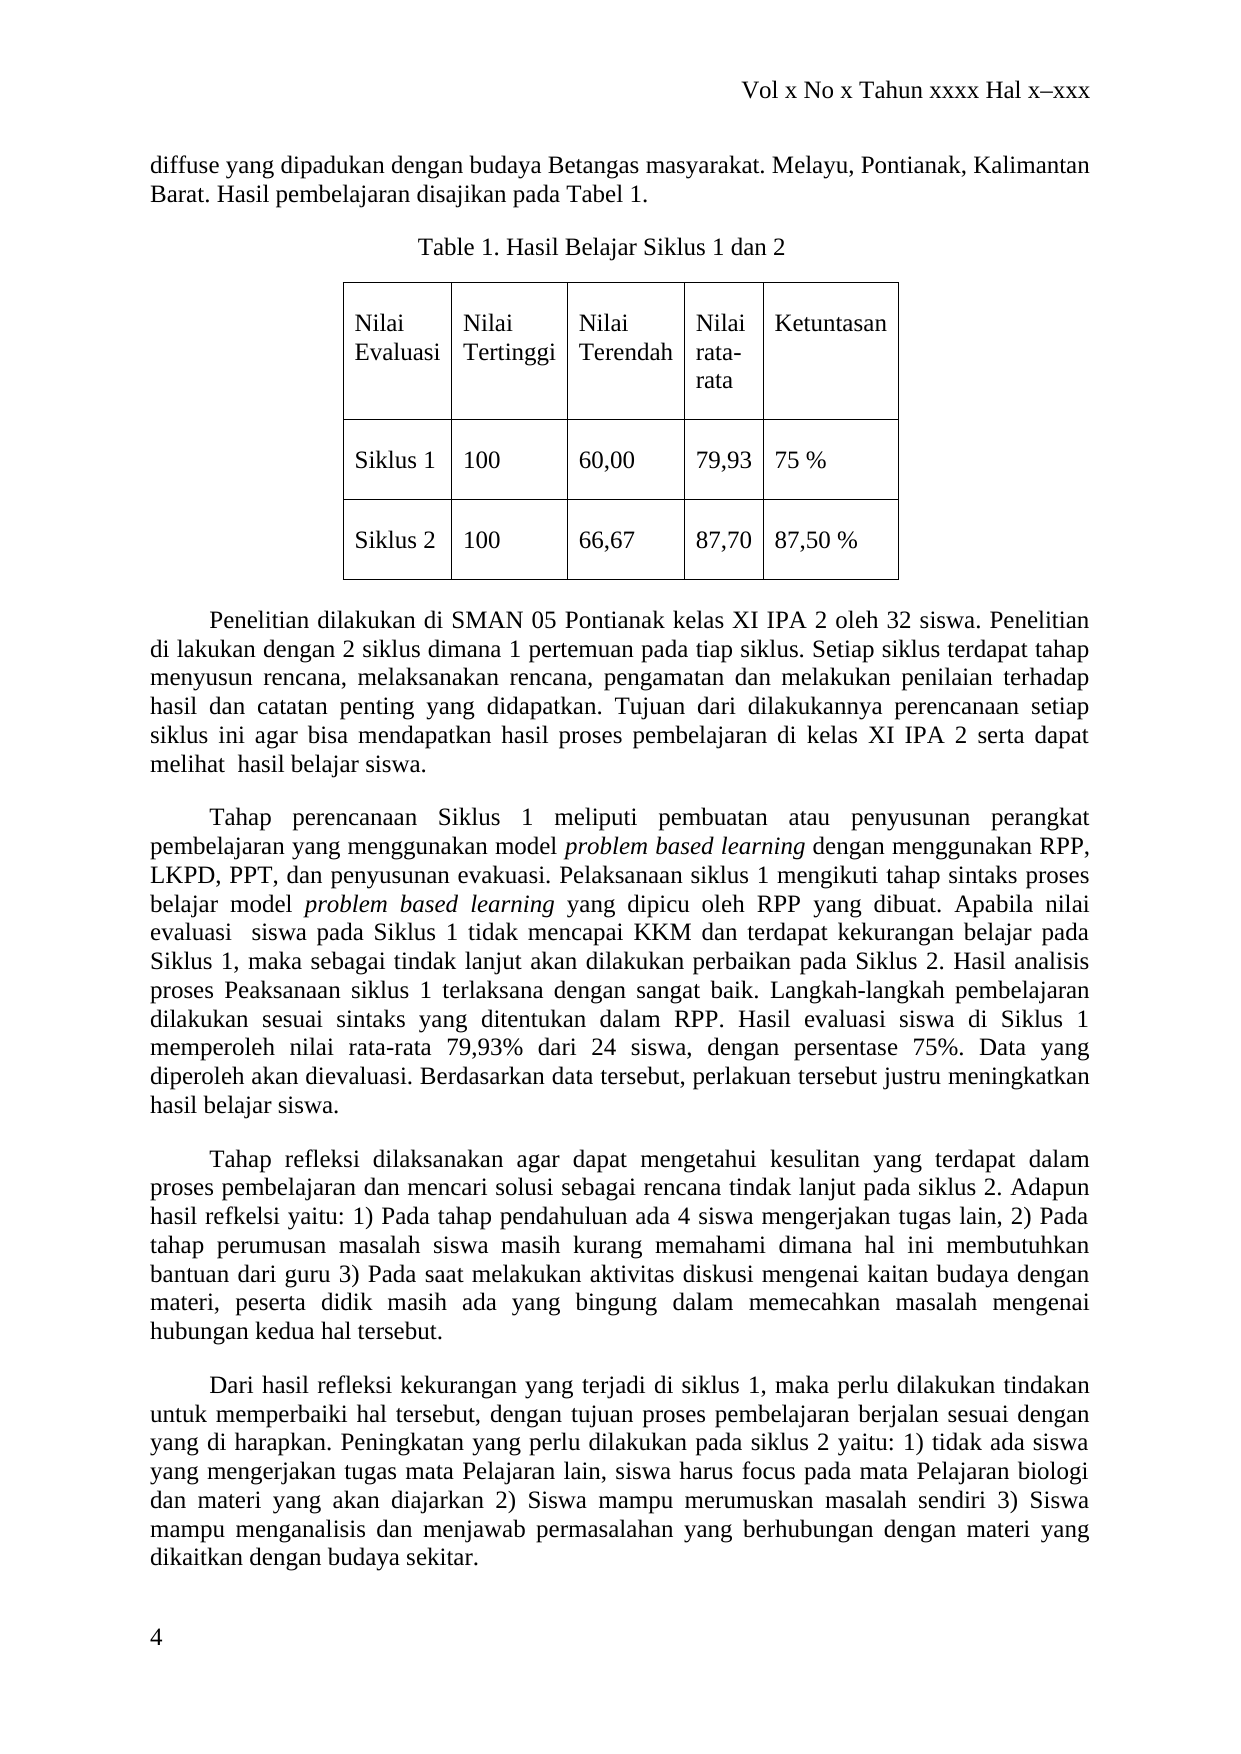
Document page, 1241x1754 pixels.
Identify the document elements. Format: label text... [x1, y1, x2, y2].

text Dari hasil refleksi kekurangan yang terjadi di siklus 1, maka perlu dilakukan tindakan untuk memperbaiki hal tersebut, dengan tujuan proses pembelajaran berjalan sesuai dengan yang di harapkan. Peningkatan yang perlu dilakukan pada siklus 2 yaitu: 1) tidak ada siswa yang mengerjakan tugas mata Pelajaran lain, siswa harus focus pada mata Pelajaran biologi dan materi yang akan diajarkan 2) Siswa mampu merumuskan masalah sendiri 3) Siswa mampu menganalisis dan menjawab permasalahan yang berhubungan dengan materi yang dikaitkan dengan budaya sekitar. [150, 1370, 1090, 1571]
table_header Nilai Evaluasi [344, 283, 451, 419]
table_cell 87,70 [685, 500, 763, 579]
text Tahap perencanaan Siklus 1 meliputi pembuatan atau penyusunan perangkat pembelajaran yang menggunakan model problem based learning dengan menggunakan RPP, LKPD, PPT, dan penyusunan evakuasi. Pelaksanaan siklus 1 mengikuti tahap sintaks proses belajar model problem based learning yang dipicu oleh RPP yang dibuat. Apabila nilai evaluasi siswa pada Siklus 1 tidak mencapai KKM dan terdapat kekurangan belajar pada Siklus 1, maka sebagai tindak lanjut akan dilakukan perbaikan pada Siklus 2. Hasil analisis proses Peaksanaan siklus 1 terlaksana dengan sangat baik. Langkah-langkah pembelajaran dilakukan sesuai sintaks yang ditentukan dalam RPP. Hasil evaluasi siswa di Siklus 1 memperoleh nilai rata-rata 79,93% dari 24 siswa, dengan persentase 75%. Data yang diperoleh akan dievaluasi. Berdasarkan data tersebut, perlakuan tersebut justru meningkatkan hasil belajar siswa. [150, 802, 1090, 1119]
table_header Ketuntasan [764, 283, 898, 419]
table_cell 66,67 [568, 500, 684, 579]
text Table 1. Hasil Belajar Siklus 1 dan 2 [386, 232, 1090, 261]
table_header Nilai rata-rata [685, 283, 763, 419]
table_cell Siklus 1 [344, 420, 451, 499]
table_cell 100 [452, 500, 567, 579]
table_cell 60,00 [568, 420, 684, 499]
text Penelitian dilakukan di SMAN 05 Pontianak kelas XI IPA 2 oleh 32 siswa. Penelitian di lakukan dengan 2 siklus dimana 1 pertemuan pada tiap siklus. Setiap siklus terdapat tahap menyusun rencana, melaksanakan rencana, pengamatan dan melakukan penilaian terhadap hasil dan catatan penting yang didapatkan. Tujuan dari dilakukannya perencanaan setiap siklus ini agar bisa mendapatkan hasil proses pembelajaran di kelas XI IPA 2 serta dapat melihat hasil belajar siswa. [150, 605, 1090, 777]
table_header Nilai Tertinggi [452, 283, 567, 419]
table_cell 100 [452, 420, 567, 499]
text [150, 150, 1090, 207]
table_header Nilai Terendah [568, 283, 684, 419]
table_cell 79,93 [685, 420, 763, 499]
table_cell 75 % [764, 420, 898, 499]
text Tahap refleksi dilaksanakan agar dapat mengetahui kesulitan yang terdapat dalam proses pembelajaran dan mencari solusi sebagai rencana tindak lanjut pada siklus 2. Adapun hasil refkelsi yaitu: 1) Pada tahap pendahuluan ada 4 siswa mengerjakan tugas lain, 2) Pada tahap perumusan masalah siswa masih kurang memahami dimana hal ini membutuhkan bantuan dari guru 3) Pada saat melakukan aktivitas diskusi mengenai kaitan budaya dengan materi, peserta didik masih ada yang bingung dalam memecahkan masalah mengenai hubungan kedua hal tersebut. [150, 1144, 1090, 1345]
table_cell Siklus 2 [344, 500, 451, 579]
table_cell 87,50 % [764, 500, 898, 579]
